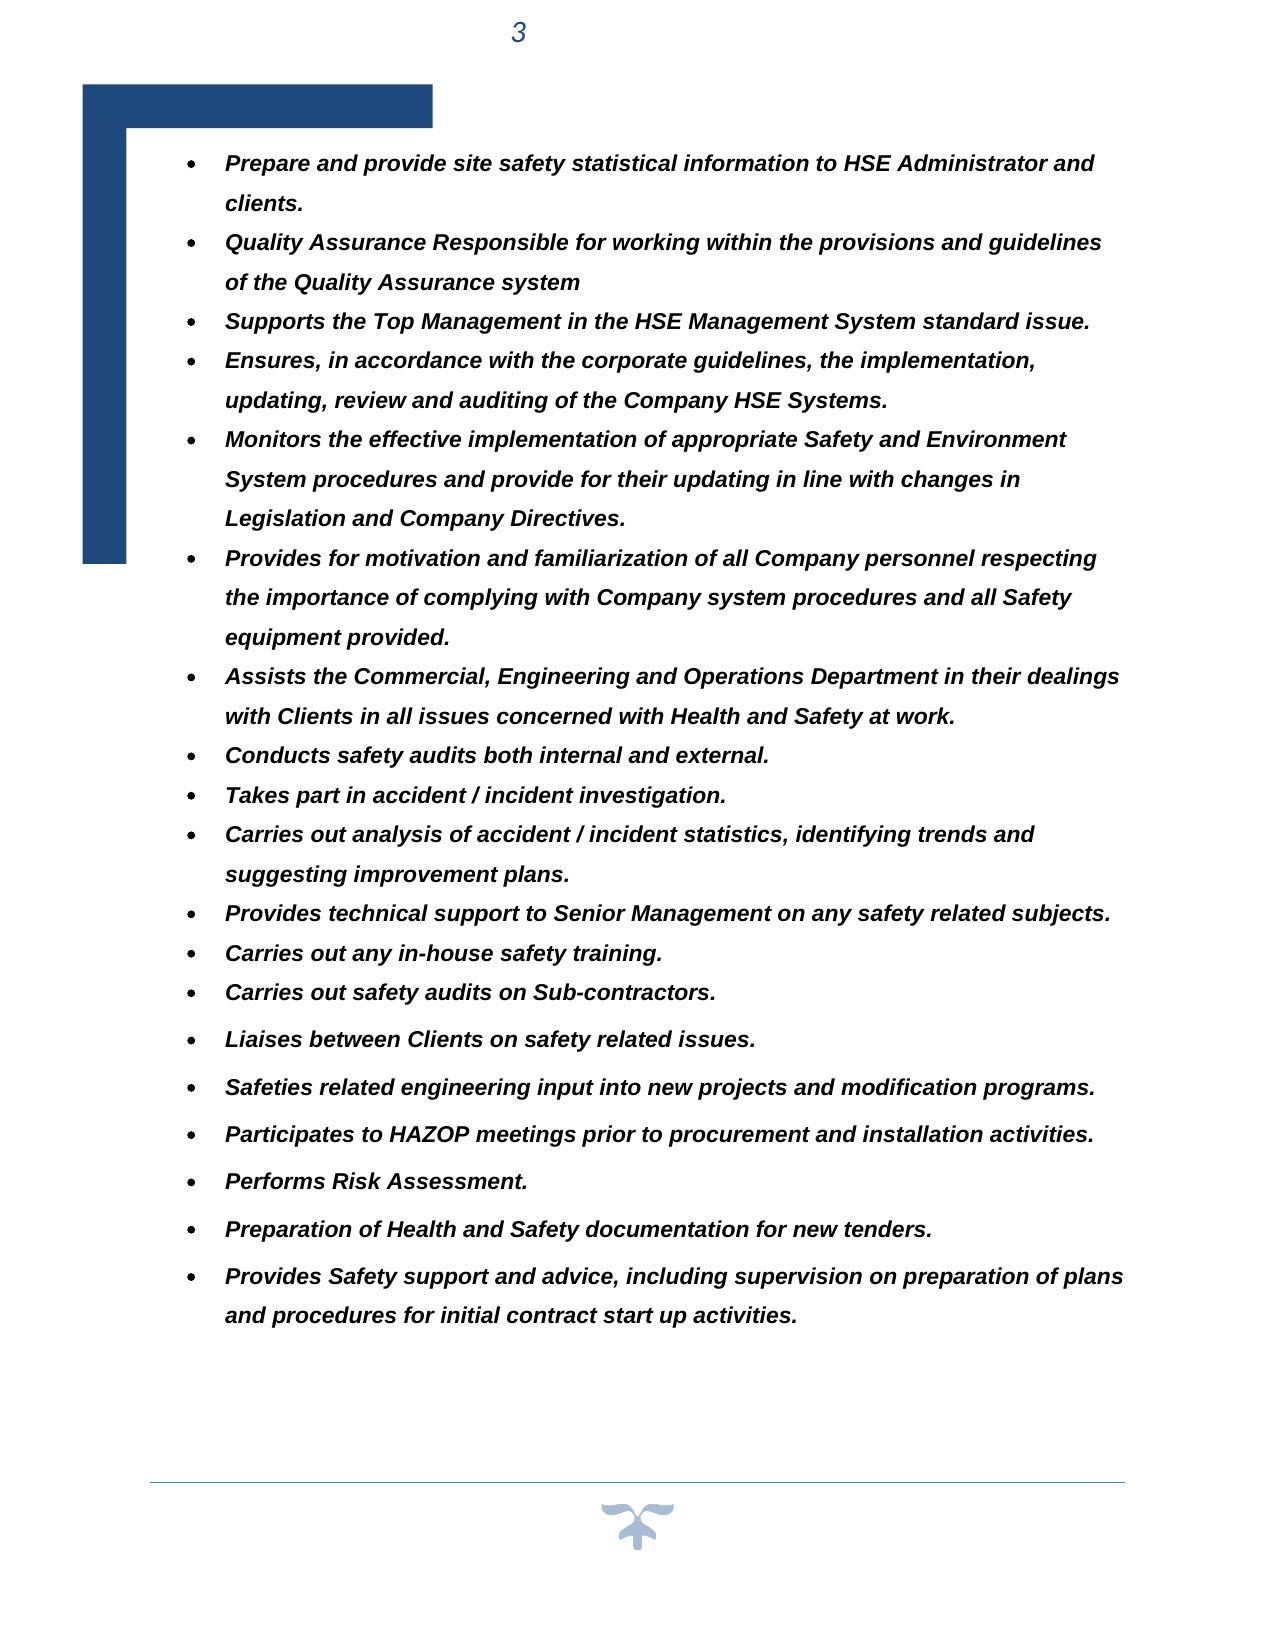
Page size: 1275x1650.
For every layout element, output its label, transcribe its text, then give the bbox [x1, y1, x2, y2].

list Takes part in accident / incident investigation. [187, 782, 1125, 808]
list Preparation of Health and Safety documentation for new tenders. [187, 1216, 1125, 1242]
list Carries out analysis of accident / incident statistics, identifying trends and suggesting improvement plans. [187, 821, 1125, 887]
list Performs Risk Assessment. [187, 1168, 1125, 1194]
list Provides technical support to Senior Management on any safety related subjects. [187, 900, 1125, 926]
list Conducts safety audits both internal and external. [187, 742, 1125, 768]
list Prepare and provide site safety statistical information to HSE Administrator and clients. [187, 150, 1125, 216]
list Carries out any in-house safety training. [187, 939, 1125, 966]
list Safeties related engineering input into new projects and modification programs. [187, 1074, 1125, 1100]
list Ensures, in accordance with the corporate guidelines, the implementation, updating, review and auditing of the Company HSE Systems. [187, 347, 1125, 413]
list Participates to HAZOP meetings prior to procurement and installation activities. [187, 1121, 1125, 1147]
list Liaises between Clients on safety related issues. [187, 1026, 1125, 1053]
list Assists the Commercial, Engineering and Operations Department in their dealings with Clients in all issues concerned with Health and Safety at work. [187, 663, 1125, 729]
list Provides for motivation and familiarization of all Company personnel respecting the importance of complying with Company system procedures and all Safety equipment provided. [187, 545, 1125, 650]
list Supports the Top Management in the HSE Management System standard issue. [187, 308, 1125, 334]
list Monitors the effective implementation of appropriate Safety and Environment System procedures and provide for their updating in line with changes in Legislation and Company Directives. [187, 426, 1125, 532]
list Quality Assurance Responsible for working within the provisions and guidelines of the Quality Assurance system [187, 229, 1125, 295]
list Carries out safety audits on Sub-contractors. [187, 979, 1125, 1005]
list Provides Safety support and advice, including supervision on preparation of plans and procedures for initial contract start up activities. [187, 1263, 1125, 1329]
